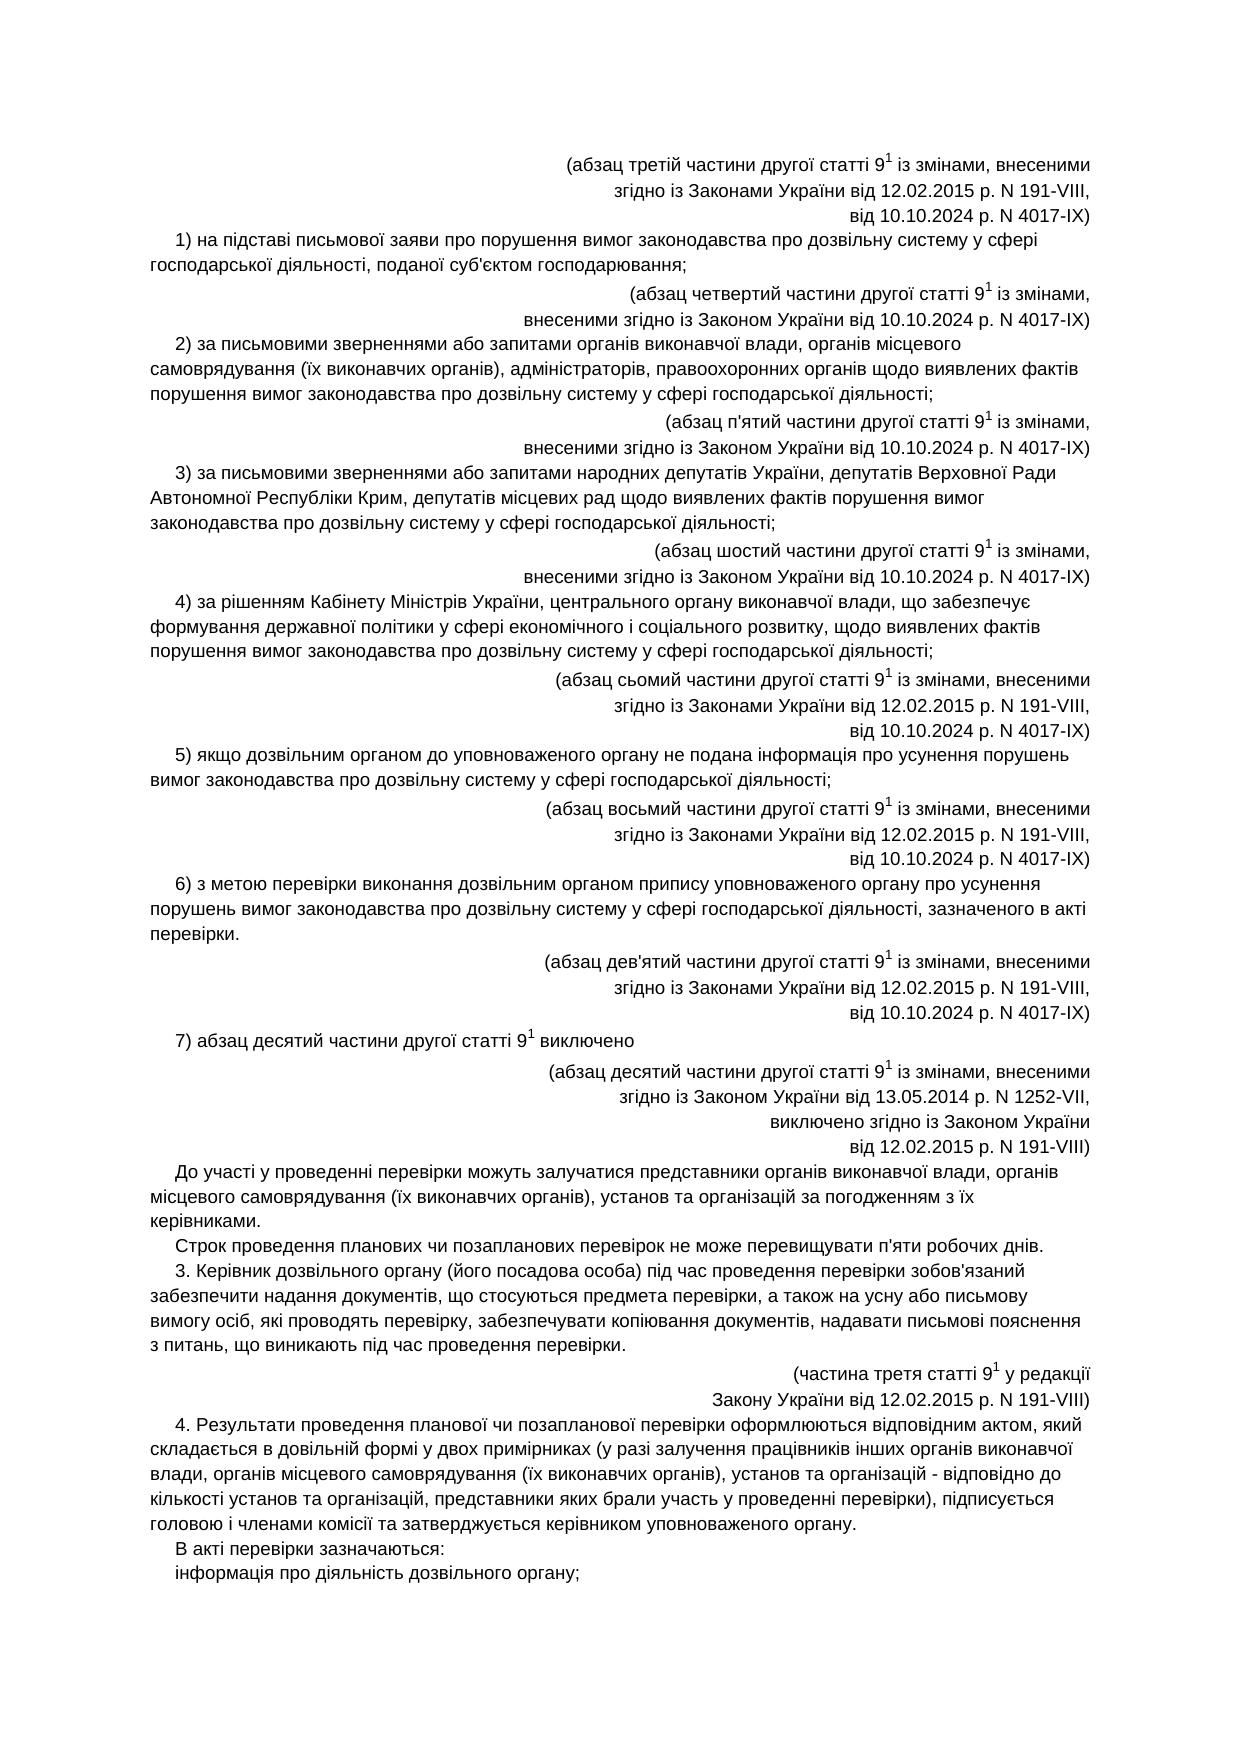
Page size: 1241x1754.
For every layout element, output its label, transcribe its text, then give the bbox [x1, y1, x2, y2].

text 5) якщо дозвільним органом до уповноваженого органу не подана інформація про усунення порушень вимог законодавства про дозвільну систему у сфері господарської діяльності; [150, 744, 1090, 791]
text (абзац дев'ятий частини другої статті 91 із змінами, внесеними згідно із Законами України від 12.02.2015 р. N 191-VIII, від 10.10.2024 р. N 4017-IX) [150, 947, 1090, 1023]
text 7) абзац десятий частини другої статті 91 виключено [150, 1026, 1090, 1053]
text 4. Результати проведення планової чи позапланової перевірки оформлюються відповідним актом, який складається в довільній формі у двох примірниках (у разі залучення працівників інших органів виконавчої влади, органів місцевого самоврядування (їх виконавчих органів), установ та організацій - відповідно до кількості установ та організацій, представники яких брали участь у проведенні перевірки), підписується головою і членами комісії та затверджується керівником уповноваженого органу. [150, 1413, 1090, 1534]
text 3. Керівник дозвільного органу (його посадова особа) під час проведення перевірки зобов'язаний забезпечити надання документів, що стосуються предмета перевірки, а також на усну або письмову вимогу осіб, які проводять перевірку, забезпечувати копіювання документів, надавати письмові пояснення з питань, що виникають під час проведення перевірки. [150, 1260, 1090, 1356]
text В акті перевірки зазначаються: [150, 1537, 1090, 1559]
text (абзац восьмий частини другої статті 91 із змінами, внесеними згідно із Законами України від 12.02.2015 р. N 191-VIII, від 10.10.2024 р. N 4017-IX) [150, 794, 1090, 870]
text (частина третя статті 91 у редакції Закону України від 12.02.2015 р. N 191-VIII) [150, 1359, 1090, 1410]
text 3) за письмовими зверненнями або запитами народних депутатів України, депутатів Верховної Ради Автономної Республіки Крим, депутатів місцевих рад щодо виявлених фактів порушення вимог законодавства про дозвільну систему у сфері господарської діяльності; [150, 462, 1090, 533]
text (абзац шостий частини другої статті 91 із змінами, внесеними згідно із Законом України від 10.10.2024 р. N 4017-IX) [150, 536, 1090, 587]
text До участі у проведенні перевірки можуть залучатися представники органів виконавчої влади, органів місцевого самоврядування (їх виконавчих органів), установ та організацій за погодженням з їх керівниками. [150, 1161, 1090, 1232]
text 6) з метою перевірки виконання дозвільним органом припису уповноваженого органу про усунення порушень вимог законодавства про дозвільну систему у сфері господарської діяльності, зазначеного в акті перевірки. [150, 873, 1090, 944]
text (абзац десятий частини другої статті 91 із змінами, внесеними згідно із Законом України від 13.05.2014 р. N 1252-VII, виключено згідно із Законом України від 12.02.2015 р. N 191-VIII) [150, 1057, 1090, 1157]
text (абзац п'ятий частини другої статті 91 із змінами, внесеними згідно із Законом України від 10.10.2024 р. N 4017-IX) [150, 407, 1090, 459]
text (абзац сьомий частини другої статті 91 із змінами, внесеними згідно із Законами України від 12.02.2015 р. N 191-VIII, від 10.10.2024 р. N 4017-IX) [150, 665, 1090, 741]
text (абзац третій частини другої статті 91 із змінами, внесеними згідно із Законами України від 12.02.2015 р. N 191-VIII, від 10.10.2024 р. N 4017-IX) [150, 150, 1090, 226]
text Строк проведення планових чи позапланових перевірок не може перевищувати п'яти робочих днів. [150, 1235, 1090, 1257]
text 1) на підставі письмової заяви про порушення вимог законодавства про дозвільну систему у сфері господарської діяльності, поданої суб'єктом господарювання; [150, 229, 1090, 276]
text (абзац четвертий частини другої статті 91 із змінами, внесеними згідно із Законом України від 10.10.2024 р. N 4017-IX) [150, 279, 1090, 330]
text 4) за рішенням Кабінету Міністрів України, центрального органу виконавчої влади, що забезпечує формування державної політики у сфері економічного і соціального розвитку, щодо виявлених фактів порушення вимог законодавства про дозвільну систему у сфері господарської діяльності; [150, 591, 1090, 662]
text інформація про діяльність дозвільного органу; [150, 1562, 1090, 1584]
text 2) за письмовими зверненнями або запитами органів виконавчої влади, органів місцевого самоврядування (їх виконавчих органів), адміністраторів, правоохоронних органів щодо виявлених фактів порушення вимог законодавства про дозвільну систему у сфері господарської діяльності; [150, 333, 1090, 404]
